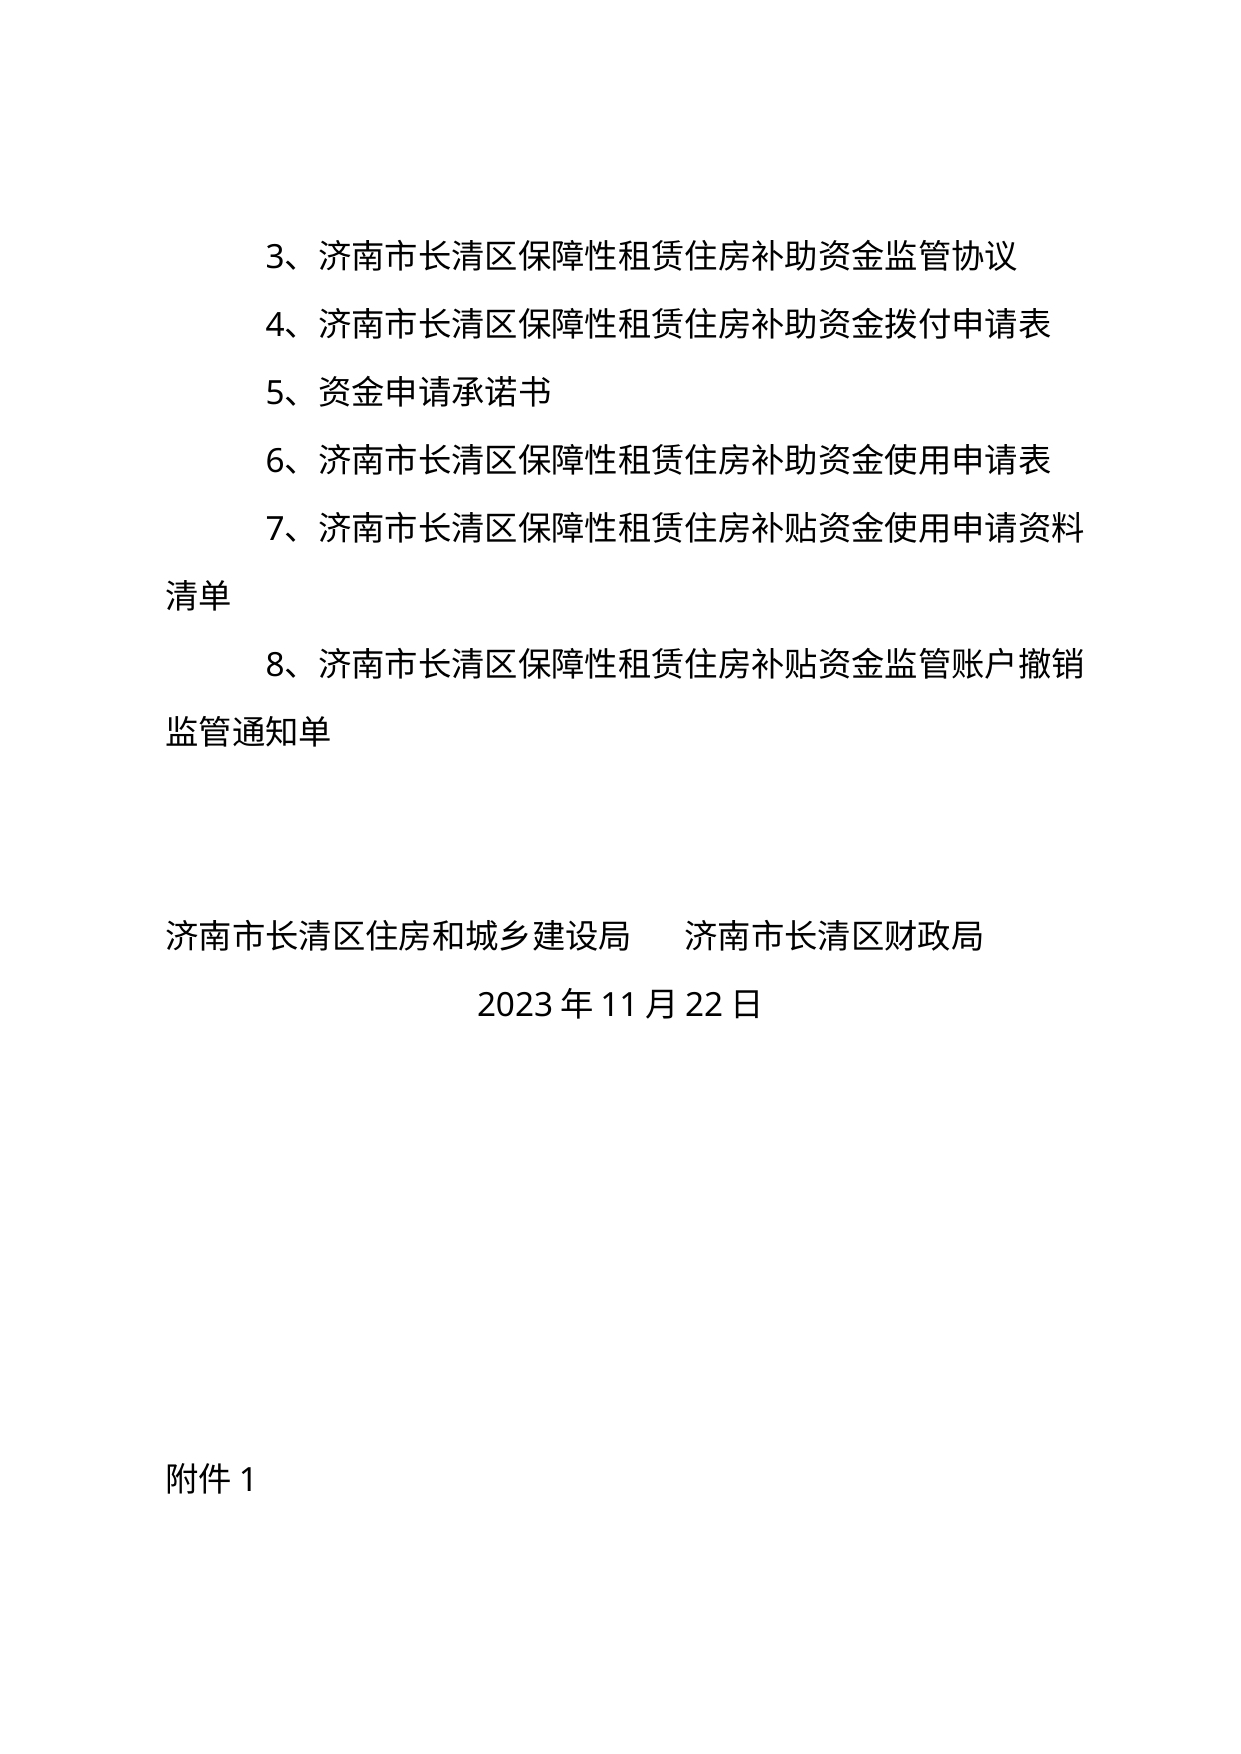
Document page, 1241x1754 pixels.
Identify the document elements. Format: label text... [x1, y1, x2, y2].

text 济南市长清区住房和城乡建设局 济南市长清区财政局 [165, 900, 1087, 968]
text 8、济南市长清区保障性租赁住房补贴资金监管账户撤销监管通知单 [165, 628, 1087, 764]
text 6、济南市长清区保障性租赁住房补助资金使用申请表 [165, 424, 1087, 492]
text 2023年11月22日 [165, 968, 1087, 1036]
text 附件1 [165, 1443, 1087, 1511]
text 5、资金申请承诺书 [165, 356, 1087, 424]
text 7、济南市长清区保障性租赁住房补贴资金使用申请资料清单 [165, 492, 1087, 628]
text 3、济南市长清区保障性租赁住房补助资金监管协议 [165, 221, 1087, 288]
text 4、济南市长清区保障性租赁住房补助资金拨付申请表 [165, 288, 1087, 356]
